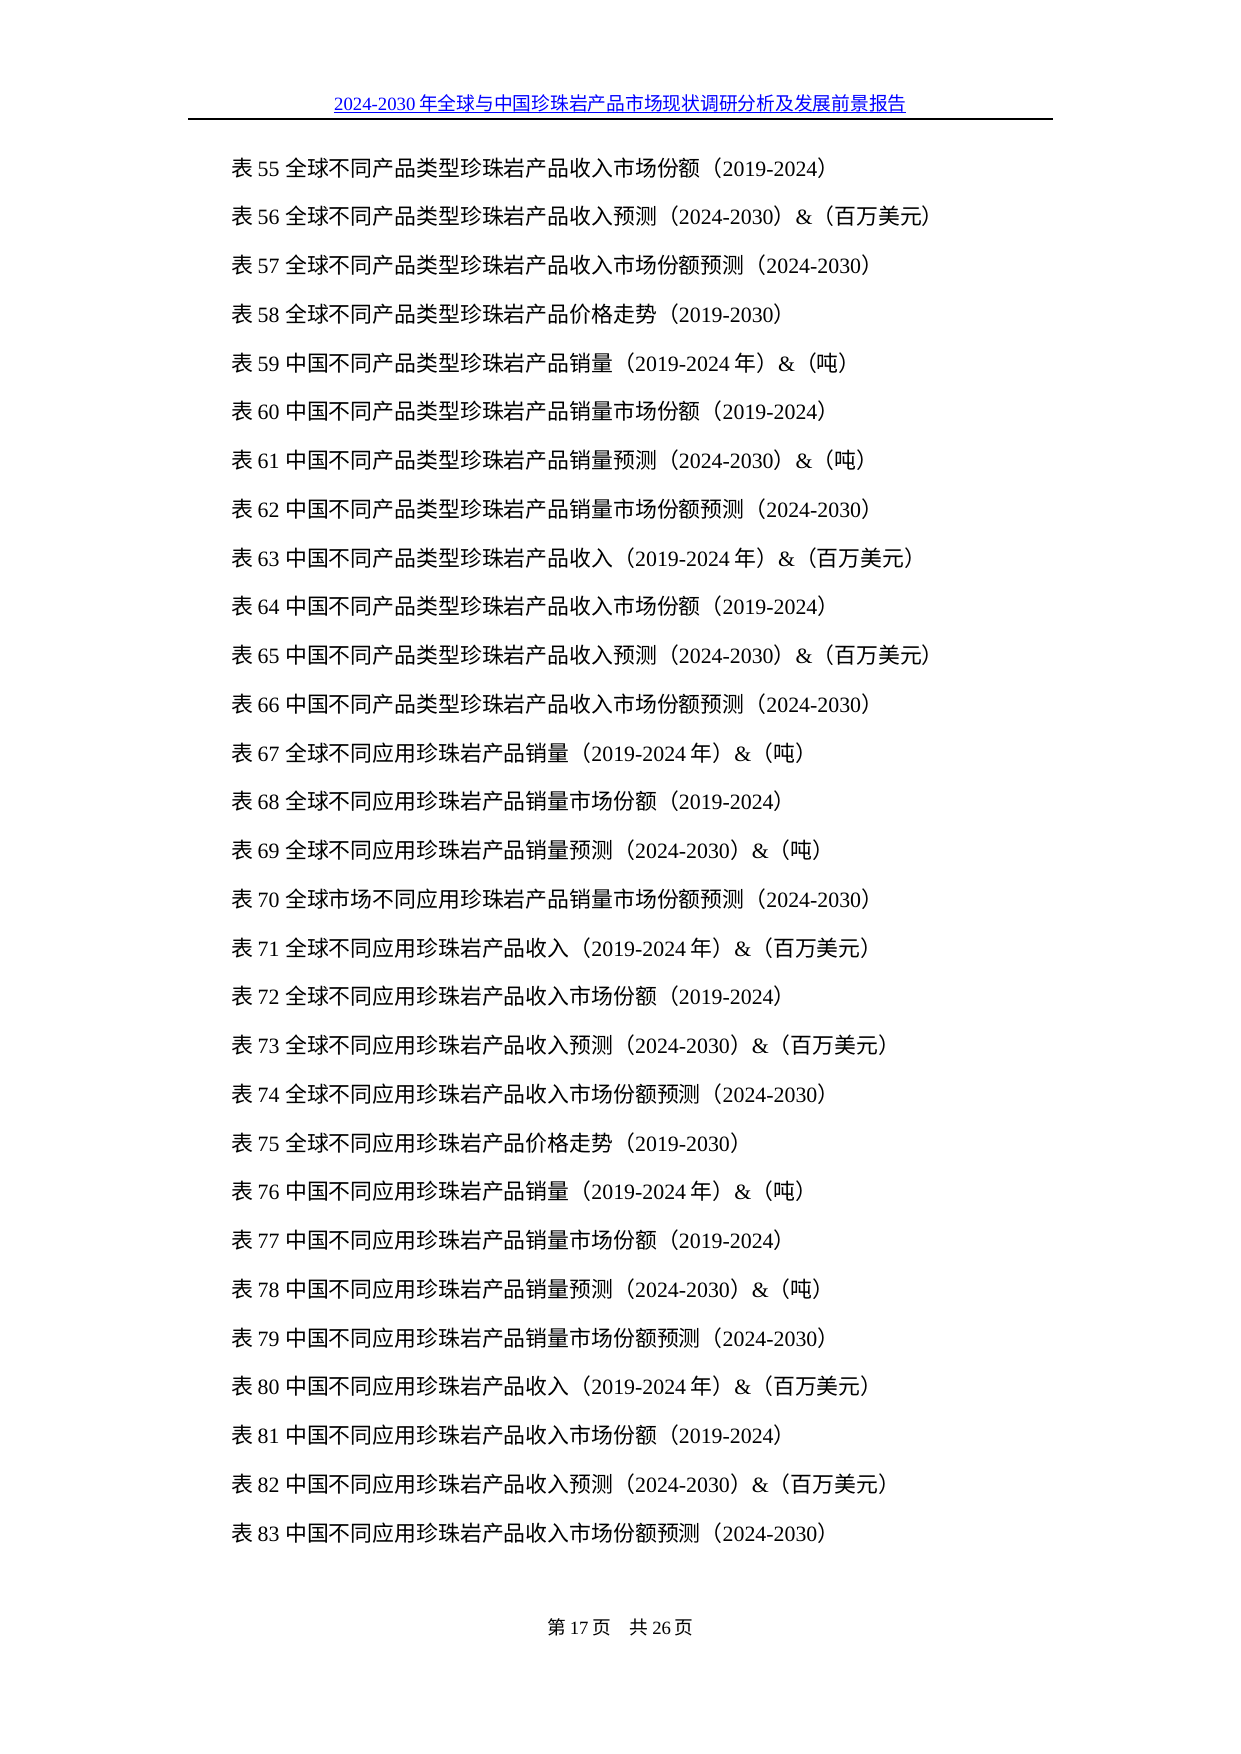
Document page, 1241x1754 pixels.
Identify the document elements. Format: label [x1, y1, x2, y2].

text [187, 150, 1053, 1548]
